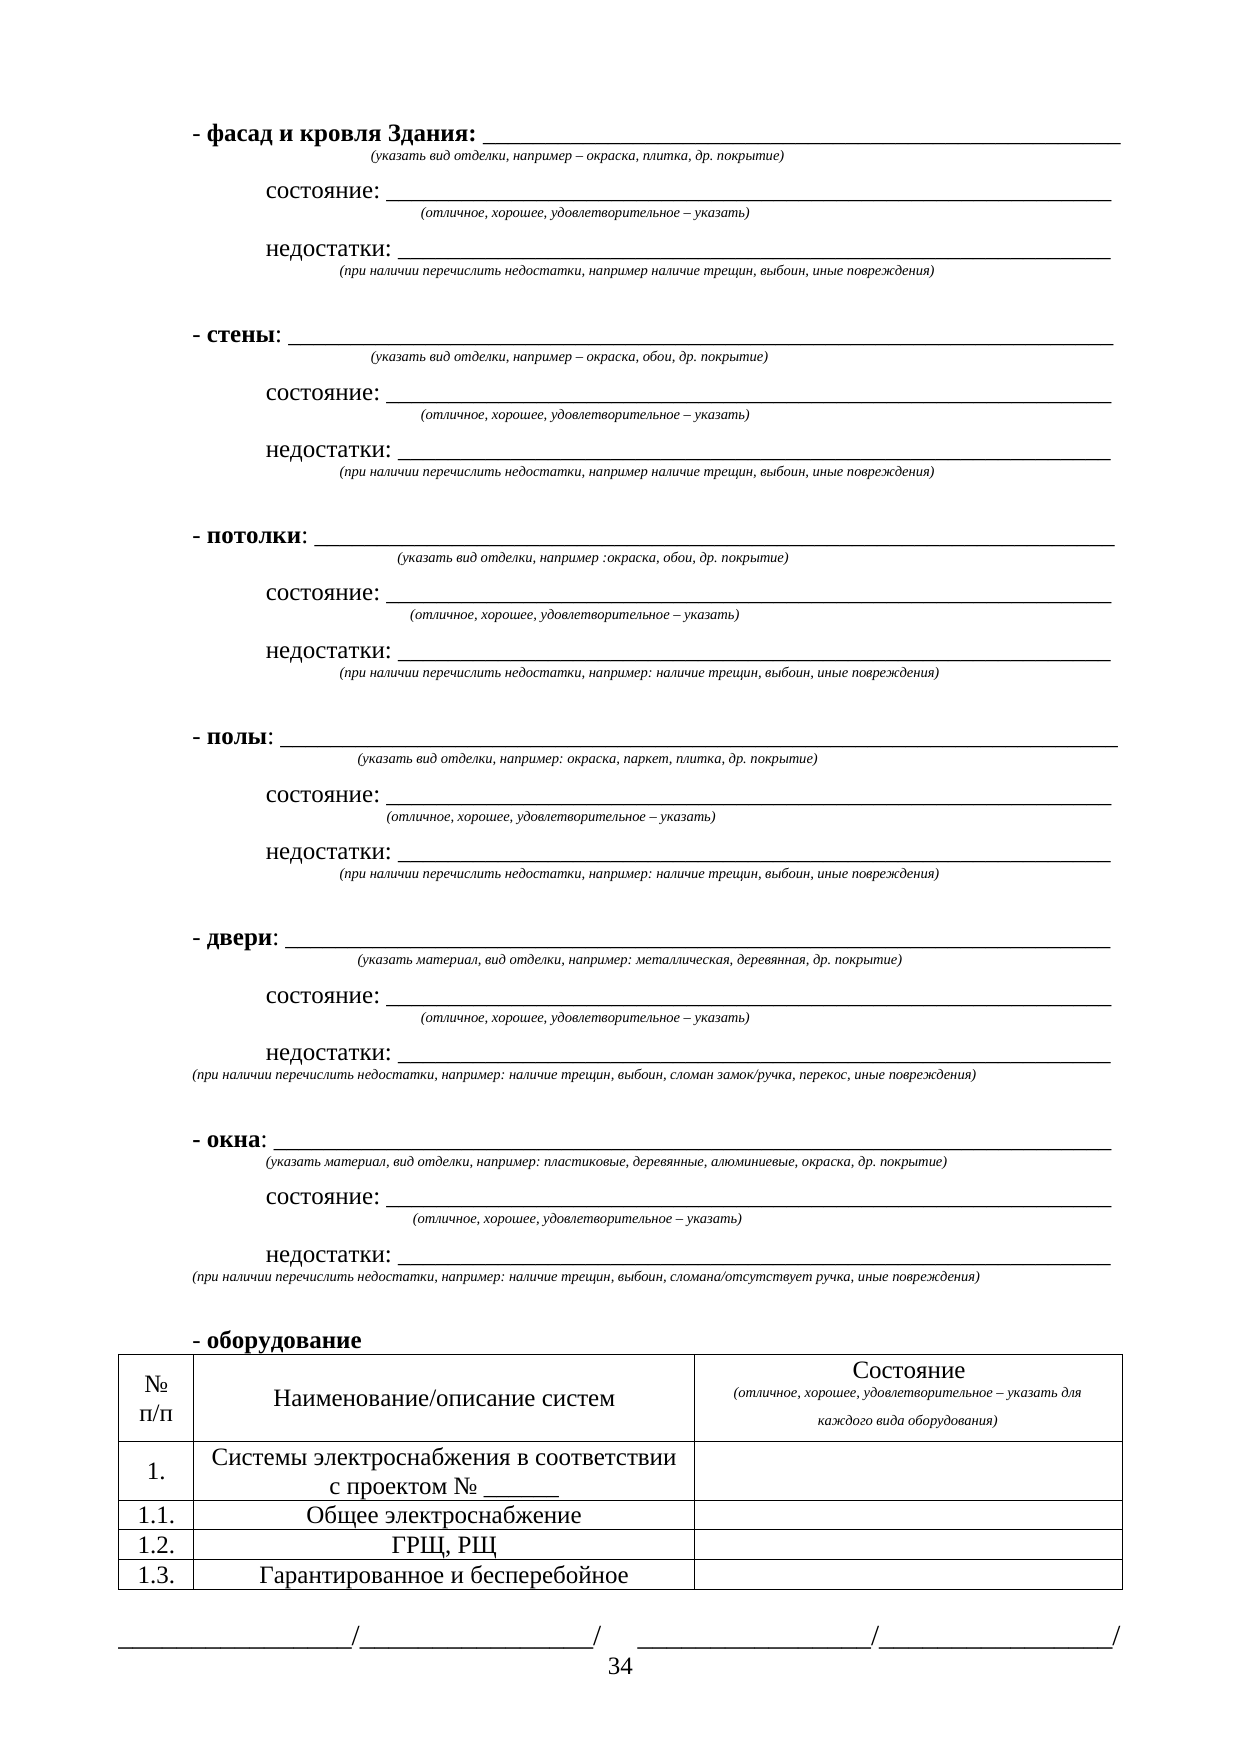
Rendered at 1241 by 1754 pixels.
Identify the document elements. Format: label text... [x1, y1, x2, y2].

text состояние: __________________________________________________________ [118, 377, 1122, 406]
table_header № п/п [119, 1355, 193, 1441]
text недостатки: _________________________________________________________ [118, 836, 1122, 865]
text - полы: ___________________________________________________________________ [118, 721, 1122, 750]
text - фасад и кровля Здания: ___________________________________________________ [118, 118, 1122, 147]
table_cell Общее электроснабжение [194, 1501, 694, 1529]
table_cell 1.2. [119, 1530, 193, 1559]
text - стены: __________________________________________________________________ [118, 319, 1122, 348]
text (указать вид отделки, например: окраска, паркет, плитка, др. покрытие) [118, 750, 1122, 779]
table_header Состояние (отличное, хорошее, удовлетворительное – указать для каждого вида оборудования) [695, 1355, 1122, 1441]
text - двери: __________________________________________________________________ [118, 922, 1122, 951]
text (отличное, хорошее, удовлетворительное – указать) [118, 1210, 1122, 1239]
text (указать вид отделки, например – окраска, плитка, др. покрытие) [118, 147, 1122, 176]
table_cell 1.3. [119, 1560, 193, 1589]
text (при наличии перечислить недостатки, например наличие трещин, выбоин, иные повреждения) [118, 262, 1122, 291]
text (отличное, хорошее, удовлетворительное – указать) [118, 807, 1122, 836]
text (при наличии перечислить недостатки, например: наличие трещин, выбоин, иные повреждения) [118, 865, 1122, 894]
table_cell [695, 1442, 1122, 1499]
text недостатки: _________________________________________________________ [118, 1037, 1122, 1066]
text недостатки: _________________________________________________________ [118, 434, 1122, 463]
text (при наличии перечислить недостатки, например: наличие трещин, выбоин, иные повреждения) [118, 664, 1122, 692]
text (отличное, хорошее, удовлетворительное – указать) [118, 606, 1122, 635]
text (указать материал, вид отделки, например: пластиковые, деревянные, алюминиевые, окраска, др. покрытие) [118, 1152, 1122, 1181]
table_cell 1. [119, 1442, 193, 1499]
text состояние: __________________________________________________________ [118, 176, 1122, 204]
text (отличное, хорошее, удовлетворительное – указать) [118, 204, 1122, 233]
text (указать вид отделки, например :окраска, обои, др. покрытие) [118, 549, 1122, 577]
table_cell [695, 1530, 1122, 1559]
table_header Наименование/описание систем [194, 1355, 694, 1441]
text (при наличии перечислить недостатки, например наличие трещин, выбоин, иные повреждения) [118, 463, 1122, 492]
text состояние: __________________________________________________________ [118, 980, 1122, 1009]
text (при наличии перечислить недостатки, например: наличие трещин, выбоин, сломан замок/ручка, перекос, иные повреждения) [118, 1066, 1122, 1095]
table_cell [194, 1560, 694, 1589]
text - потолки: ________________________________________________________________ [118, 520, 1122, 549]
text недостатки: _________________________________________________________ [118, 233, 1122, 262]
text - окна: ___________________________________________________________________ [118, 1124, 1122, 1152]
table_cell [695, 1560, 1122, 1589]
text (отличное, хорошее, удовлетворительное – указать) [118, 1009, 1122, 1037]
table_cell ГРЩ, РЩ [194, 1530, 694, 1559]
text (отличное, хорошее, удовлетворительное – указать) [118, 406, 1122, 434]
text состояние: __________________________________________________________ [118, 577, 1122, 606]
text недостатки: _________________________________________________________ [118, 1239, 1122, 1267]
text (указать материал, вид отделки, например: металлическая, деревянная, др. покрытие) [118, 951, 1122, 980]
text - оборудование [118, 1325, 1122, 1354]
text (при наличии перечислить недостатки, например: наличие трещин, выбоин, сломана/отсутствует ручка, иные повреждения) [118, 1267, 1122, 1296]
table_cell [695, 1501, 1122, 1529]
text недостатки: _________________________________________________________ [118, 635, 1122, 664]
text (указать вид отделки, например – окраска, обои, др. покрытие) [118, 348, 1122, 377]
text состояние: __________________________________________________________ [118, 1181, 1122, 1210]
table_cell Системы электроснабжения в соответствии с проектом № ______ [194, 1442, 694, 1499]
table_cell 1.1. [119, 1501, 193, 1529]
text состояние: __________________________________________________________ [118, 779, 1122, 807]
